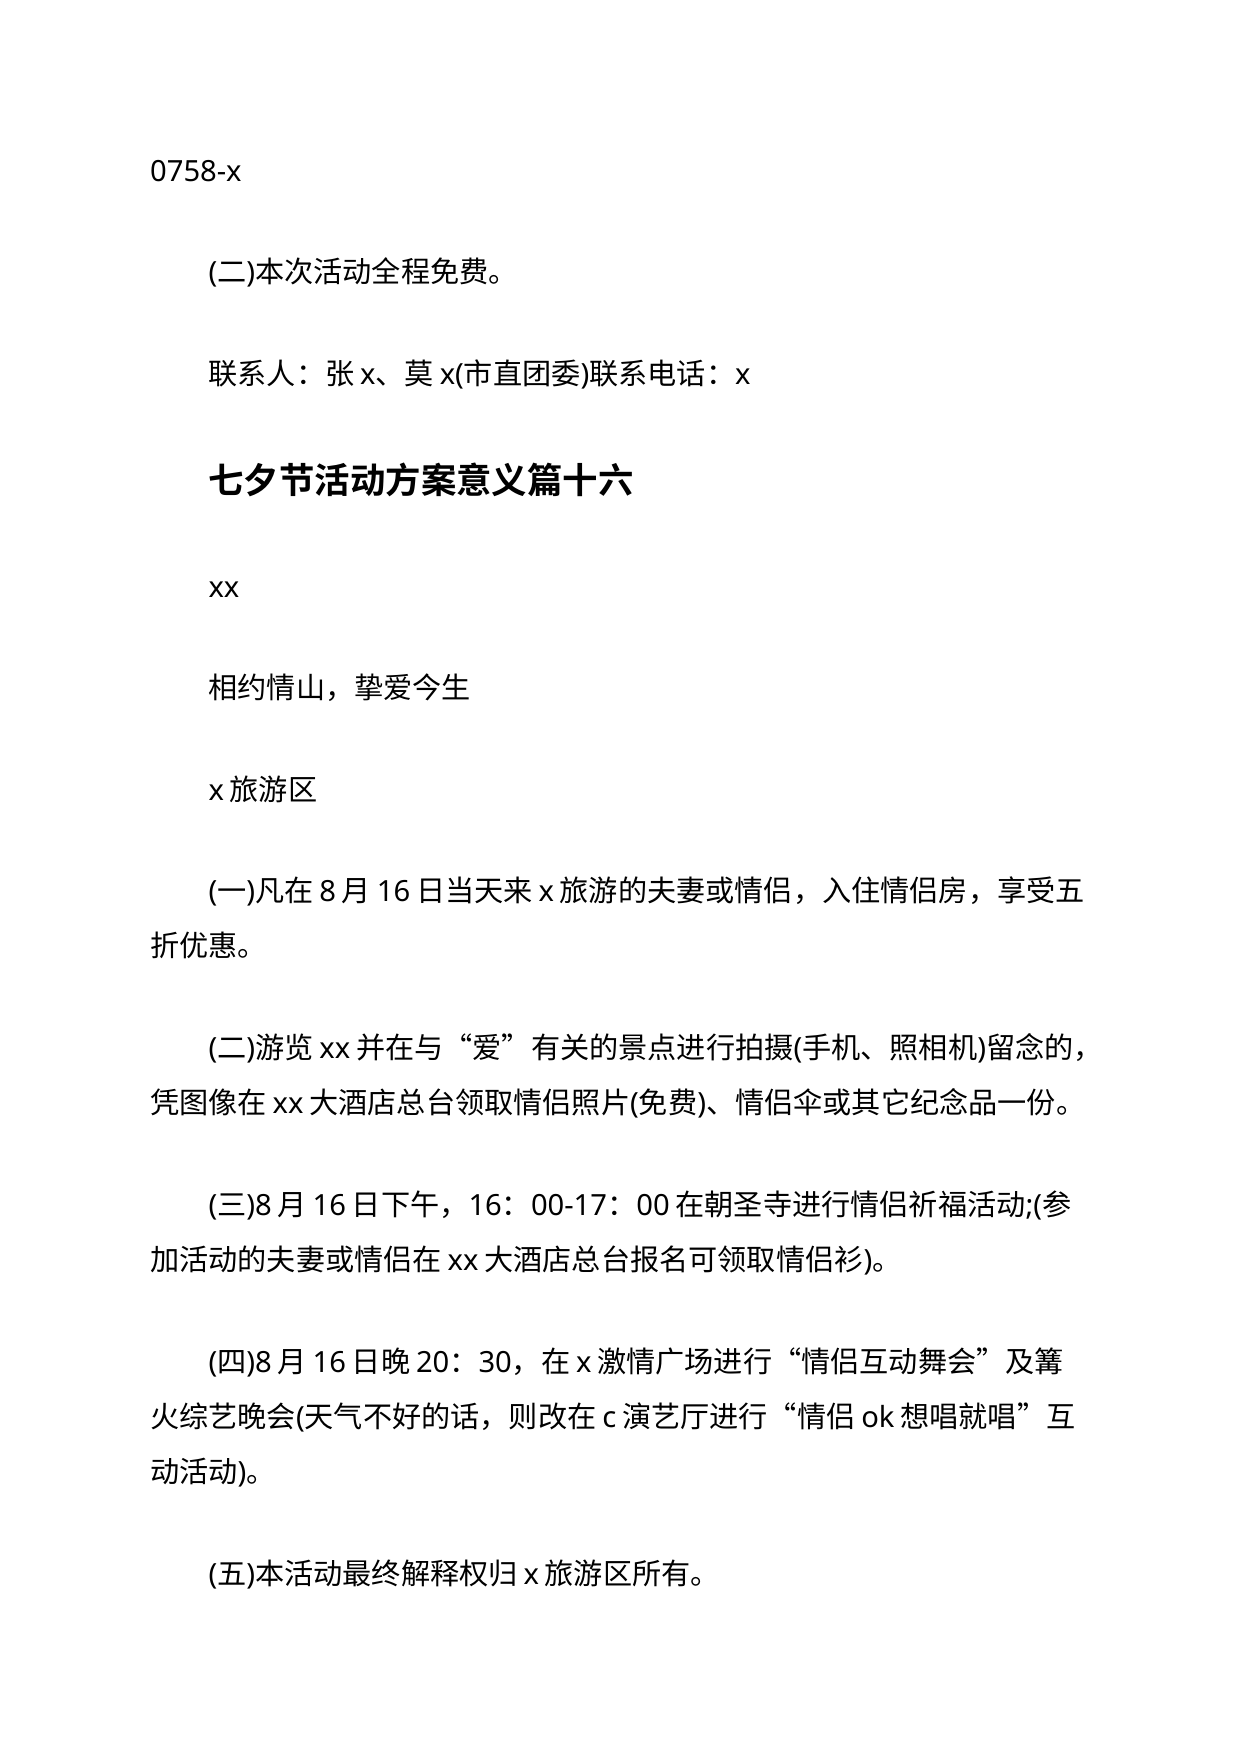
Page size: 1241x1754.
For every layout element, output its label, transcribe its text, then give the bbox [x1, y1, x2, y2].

text 七夕节活动方案意义篇十六 [150, 452, 1090, 504]
text (五)本活动最终解释权归x旅游区所有。 [150, 1551, 1090, 1593]
text 联系人：张x、莫x(市直团委)联系电话：x [150, 350, 1090, 393]
text x旅游区 [150, 766, 1090, 808]
text (三)8月16日下午，16：00-17：00在朝圣寺进行情侣祈福活动;(参加活动的夫妻或情侣在xx大酒店总台报名可领取情侣衫)。 [150, 1182, 1090, 1279]
text 相约情山，挚爱今生 [150, 664, 1090, 707]
text (二)本次活动全程免费。 [150, 248, 1090, 291]
text (四)8月16日晚20：30，在x激情广场进行“情侣互动舞会”及篝火综艺晚会(天气不好的话，则改在c演艺厅进行“情侣ok想唱就唱”互动活动)。 [150, 1339, 1090, 1491]
text xx [150, 566, 1090, 606]
text (一)凡在8月16日当天来x旅游的夫妻或情侣，入住情侣房，享受五折优惠。 [150, 868, 1090, 965]
text (二)游览xx并在与“爱”有关的景点进行拍摄(手机、照相机)留念的，凭图像在xx大酒店总台领取情侣照片(免费)、情侣伞或其它纪念品一份。 [150, 1025, 1090, 1122]
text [150, 150, 1090, 190]
